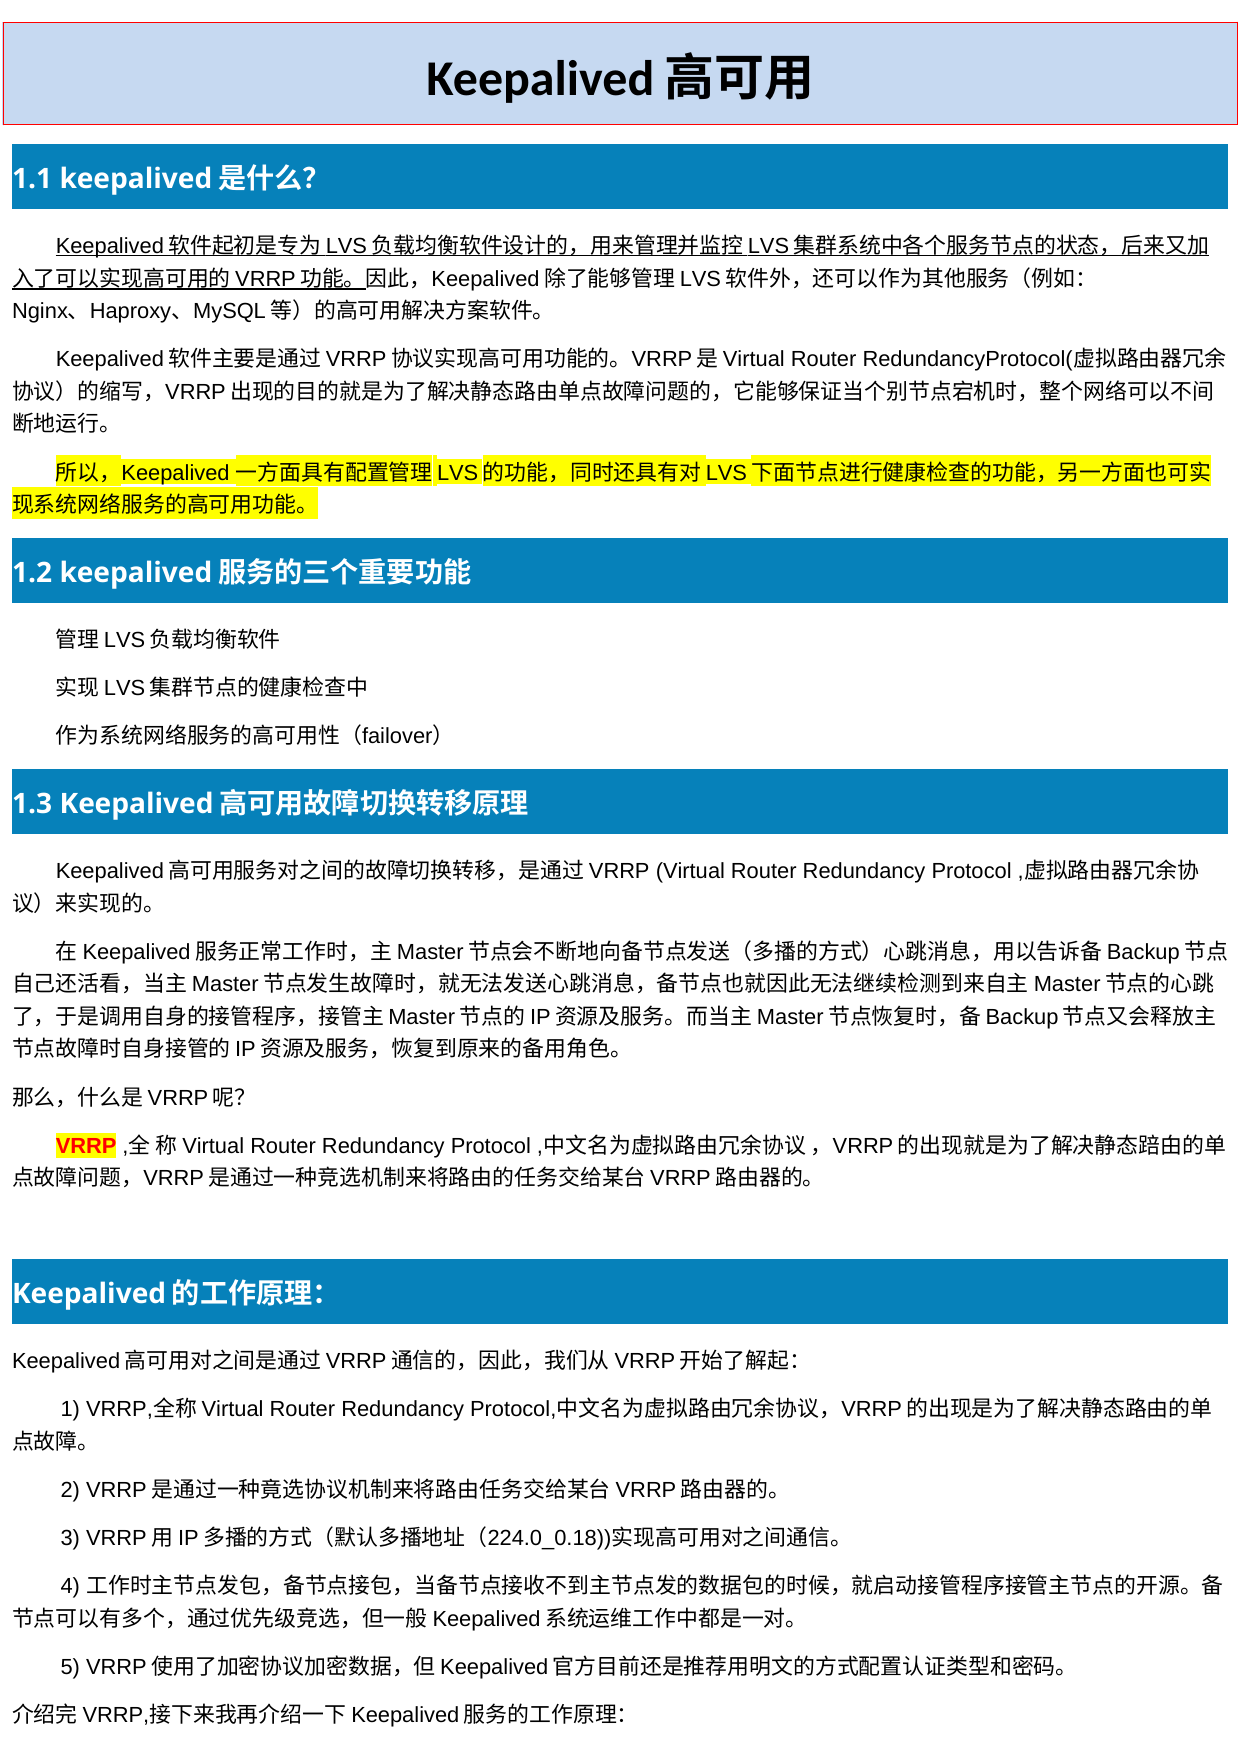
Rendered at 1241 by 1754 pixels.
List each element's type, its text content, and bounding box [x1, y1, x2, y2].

text 作为系统网络服务的高可用性（failover） [12, 718, 1228, 750]
text 实现LVS集群节点的健康检查中 [12, 670, 1228, 702]
text 在 Keepalived服务正常工作时，主 Master节点会不断地向备节点发送（多播的方式）心跳消息，用以告诉备Backup节点自己还活看，当主 Master节点发生故障时，就无法发送心跳消息，备节点也就因此无法继续检测到来自主 Master节点的心跳了，于是调用自身的接管程序，接管主Master节点的 IP资源及服务。而当主 Master节点恢复时，备Backup节点又会释放主节点故障时自身接管的IP资源及服务，恢复到原来的备用角色。 [12, 933, 1228, 1063]
text 1) VRRP,全称 Virtual Router Redundancy Protocol,中文名为虚拟路由冗余协议，VRRP的出现是为了解决静态路由的单点故障。 [12, 1391, 1228, 1456]
text 管理LVS负载均衡软件 [12, 622, 1228, 654]
text Keepalived高可用对之间是通过VRRP通信的，因此，我们从 VRRP开始了解起： [12, 1343, 1228, 1375]
text Keepalived高可用 [4, 23, 1237, 124]
subtitle 1.1 keepalived是什么？ [12, 144, 1228, 209]
text 4) 工作时主节点发包，备节点接包，当备节点接收不到主节点发的数据包的时候，就启动接管程序接管主节点的开源。备节点可以有多个，通过优先级竞选，但一般 Keepalived系统运维工作中都是一对。 [12, 1568, 1228, 1633]
text 那么，什么是VRRP呢？ [12, 1079, 1228, 1112]
subtitle 1.3 Keepalived高可用故障切换转移原理 [12, 769, 1228, 834]
text Keepalived软件主要是通过VRRP协议实现高可用功能的。VRRP是Virtual Router RedundancyProtocol(虚拟路由器冗余协议）的缩写，VRRP出现的目的就是为了解决静态路由单点故障问题的，它能够保证当个别节点宕机时，整个网络可以不间断地运行。 [12, 341, 1228, 438]
subtitle Keepalived的工作原理： [12, 1259, 1228, 1324]
text Keepalived软件起初是专为LVS负载均衡软件设计的，用来管理并监控LVS集群系统中各个服务节点的状态，后来又加入了可以实现高可用的VRRP功能。因此，Keepalived除了能够管理LVS软件外，还可以作为其他服务（例如：Nginx、Haproxy、MySQL等）的高可用解决方案软件。 [12, 228, 1228, 325]
text 介绍完 VRRP,接下来我再介绍一下 Keepalived服务的工作原理： [12, 1697, 1228, 1729]
text 所以，Keepalived 一方面具有配置管理LVS的功能，同时还具有对LVS下面节点进行健康检查的功能，另一方面也可实现系统网络服务的高可用功能。 [12, 454, 1228, 519]
text 3) VRRP用 IP多播的方式（默认多播地址（224.0_0.18))实现高可用对之间通信。 [12, 1520, 1228, 1552]
text 2) VRRP是通过一种竟选协议机制来将路由任务交给某台 VRRP路由器的。 [12, 1472, 1228, 1504]
text VRRP ,全 称 Virtual Router Redundancy Protocol ,中文名为虚拟路由冗余协议 ，VRRP的出现就是为了解决静态踣甶的单点故障问题，VRRP是通过一种竞选机制来将路由的任务交给某台VRRP路由器的。 [12, 1127, 1228, 1192]
text 5) VRRP使用了加密协议加密数据，但Keepalived官方目前还是推荐用明文的方式配置认证类型和密码。 [12, 1648, 1228, 1681]
text Keepalived高可用服务对之间的故障切换转移，是通过 VRRP (Virtual Router Redundancy Protocol ,虚拟路由器冗余协议）来实现的。 [12, 853, 1228, 918]
subtitle 1.2 keepalived服务的三个重要功能 [12, 538, 1228, 603]
